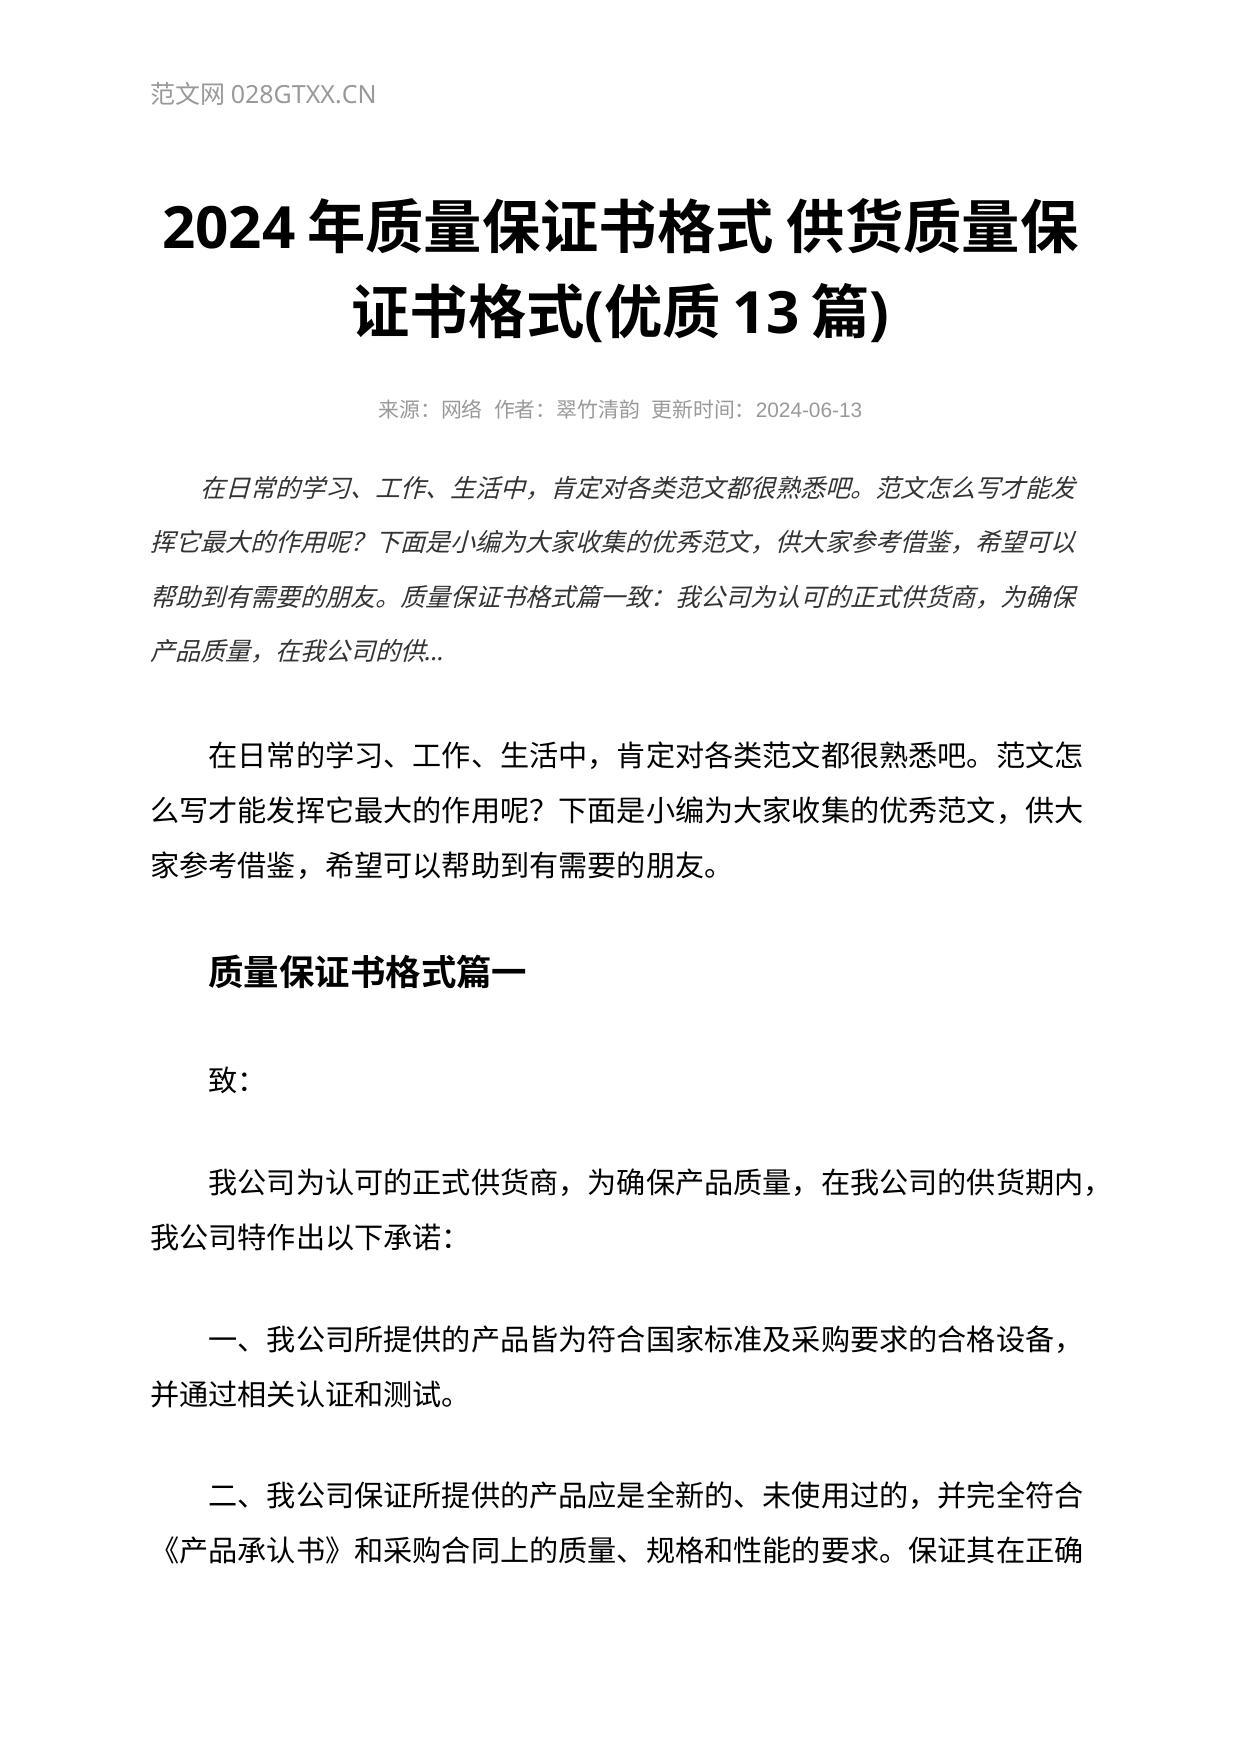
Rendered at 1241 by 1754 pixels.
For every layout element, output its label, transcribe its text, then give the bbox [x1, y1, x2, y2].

text 致： [150, 1058, 1090, 1100]
text 在日常的学习、工作、生活中，肯定对各类范文都很熟悉吧。范文怎么写才能发挥它最大的作用呢？下面是小编为大家收集的优秀范文，供大家参考借鉴，希望可以帮助到有需要的朋友。质量保证书格式篇一致：我公司为认可的正式供货商，为确保产品质量，在我公司的供... [150, 468, 1090, 668]
text 我公司为认可的正式供货商，为确保产品质量，在我公司的供货期内，我公司特作出以下承诺： [150, 1160, 1090, 1257]
subtitle 2024年质量保证书格式 供货质量保证书格式(优质13篇) [150, 181, 1090, 351]
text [150, 1473, 1090, 1570]
text 质量保证书格式篇一 [150, 944, 1090, 996]
text 来源：网络 作者：翠竹清韵 更新时间：2024-06-13 [150, 398, 1090, 422]
text 一、我公司所提供的产品皆为符合国家标准及采购要求的合格设备，并通过相关认证和测试。 [150, 1316, 1090, 1413]
text 在日常的学习、工作、生活中，肯定对各类范文都很熟悉吧。范文怎么写才能发挥它最大的作用呢？下面是小编为大家收集的优秀范文，供大家参考借鉴，希望可以帮助到有需要的朋友。 [150, 733, 1090, 885]
